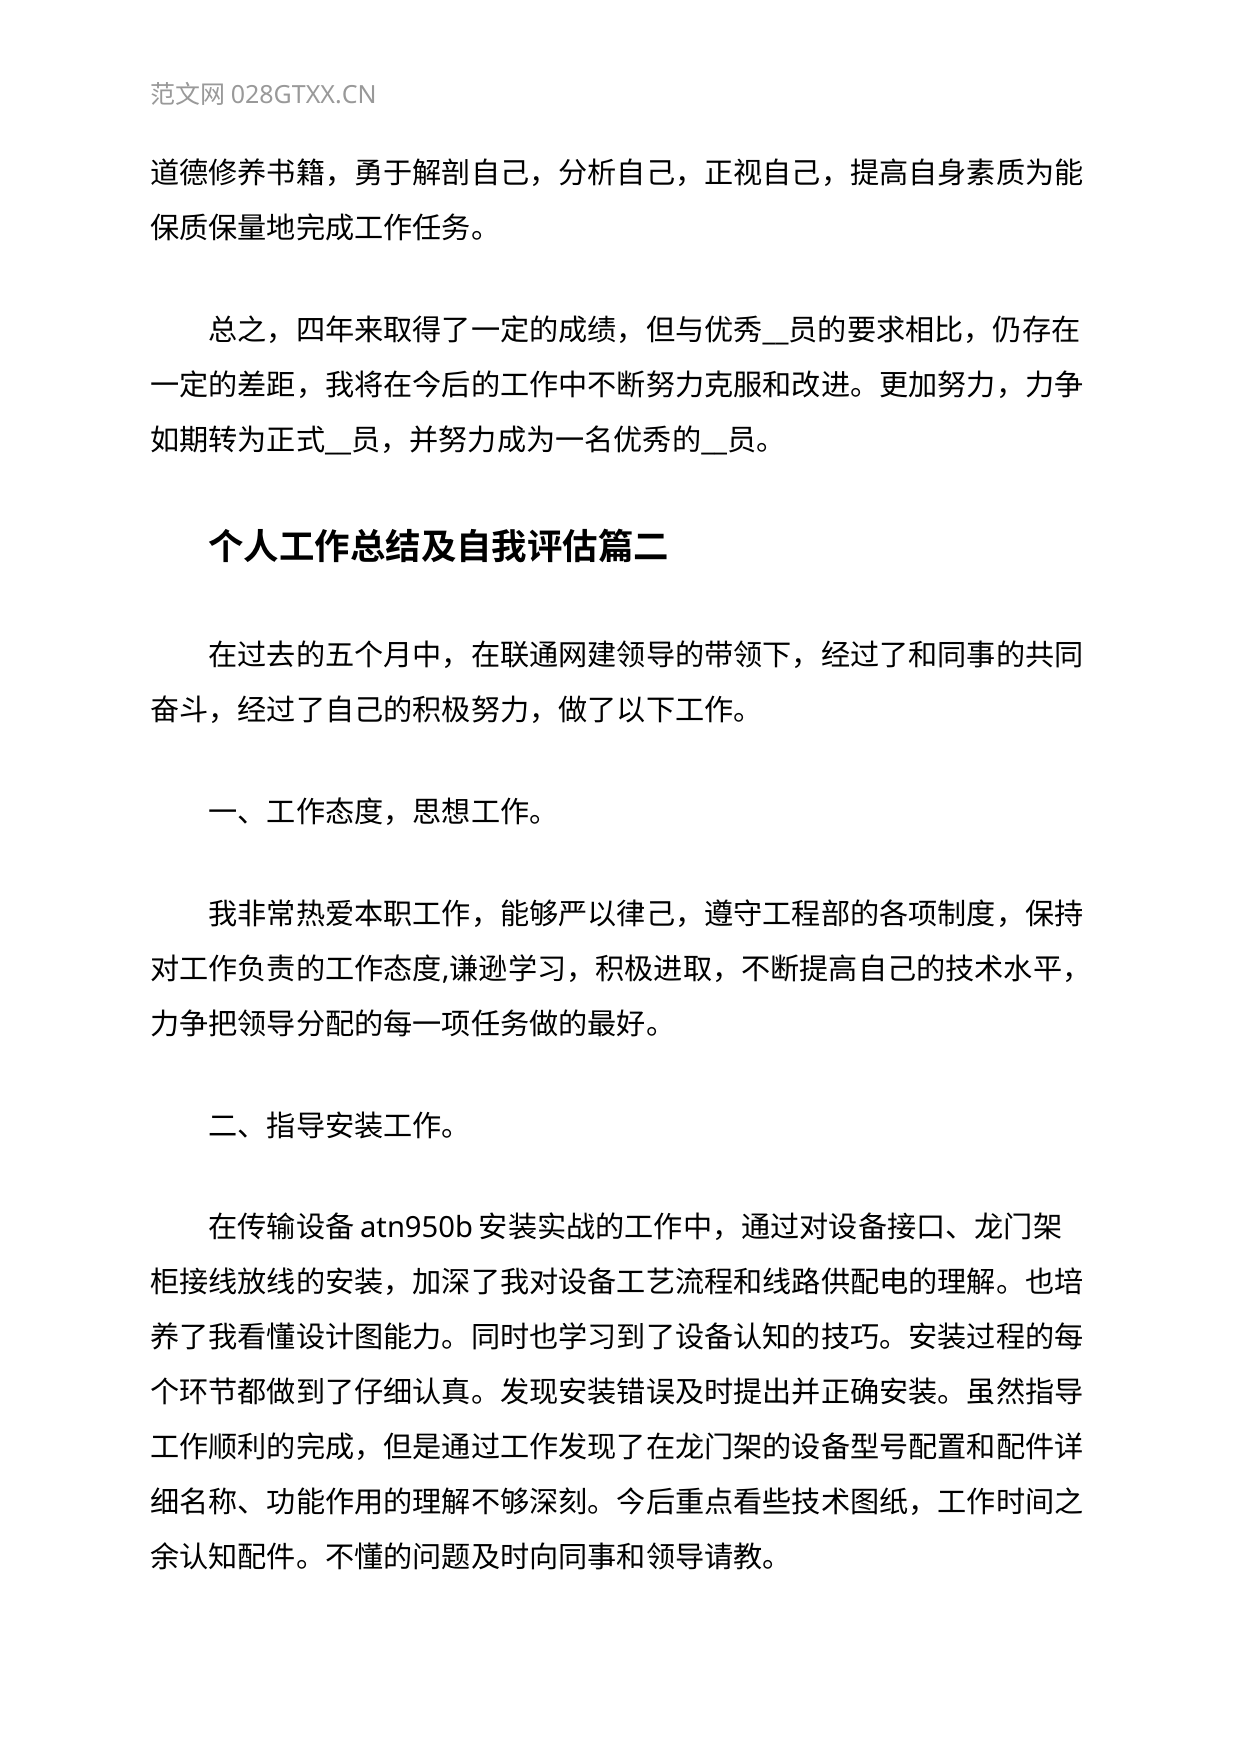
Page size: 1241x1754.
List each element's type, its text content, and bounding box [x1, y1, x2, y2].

text 我非常热爱本职工作，能够严以律己，遵守工程部的各项制度，保持对工作负责的工作态度,谦逊学习，积极进取，不断提高自己的技术水平，力争把领导分配的每一项任务做的最好。 [150, 890, 1090, 1043]
text 总之，四年来取得了一定的成绩，但与优秀__员的要求相比，仍存在一定的差距，我将在今后的工作中不断努力克服和改进。更加努力，力争如期转为正式__员，并努力成为一名优秀的__员。 [150, 307, 1090, 459]
text 在传输设备atn950b安装实战的工作中，通过对设备接口、龙门架柜接线放线的安装，加深了我对设备工艺流程和线路供配电的理解。也培养了我看懂设计图能力。同时也学习到了设备认知的技巧。安装过程的每个环节都做到了仔细认真。发现安装错误及时提出并正确安装。虽然指导工作顺利的完成，但是通过工作发现了在龙门架的设备型号配置和配件详细名称、功能作用的理解不够深刻。今后重点看些技术图纸，工作时间之余认知配件。不懂的问题及时向同事和领导请教。 [150, 1204, 1090, 1576]
text 个人工作总结及自我评估篇二 [150, 518, 1090, 570]
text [150, 150, 1090, 247]
text 在过去的五个月中，在联通网建领导的带领下，经过了和同事的共同奋斗，经过了自己的积极努力，做了以下工作。 [150, 632, 1090, 729]
text 一、工作态度，思想工作。 [150, 789, 1090, 831]
text 二、指导安装工作。 [150, 1102, 1090, 1144]
